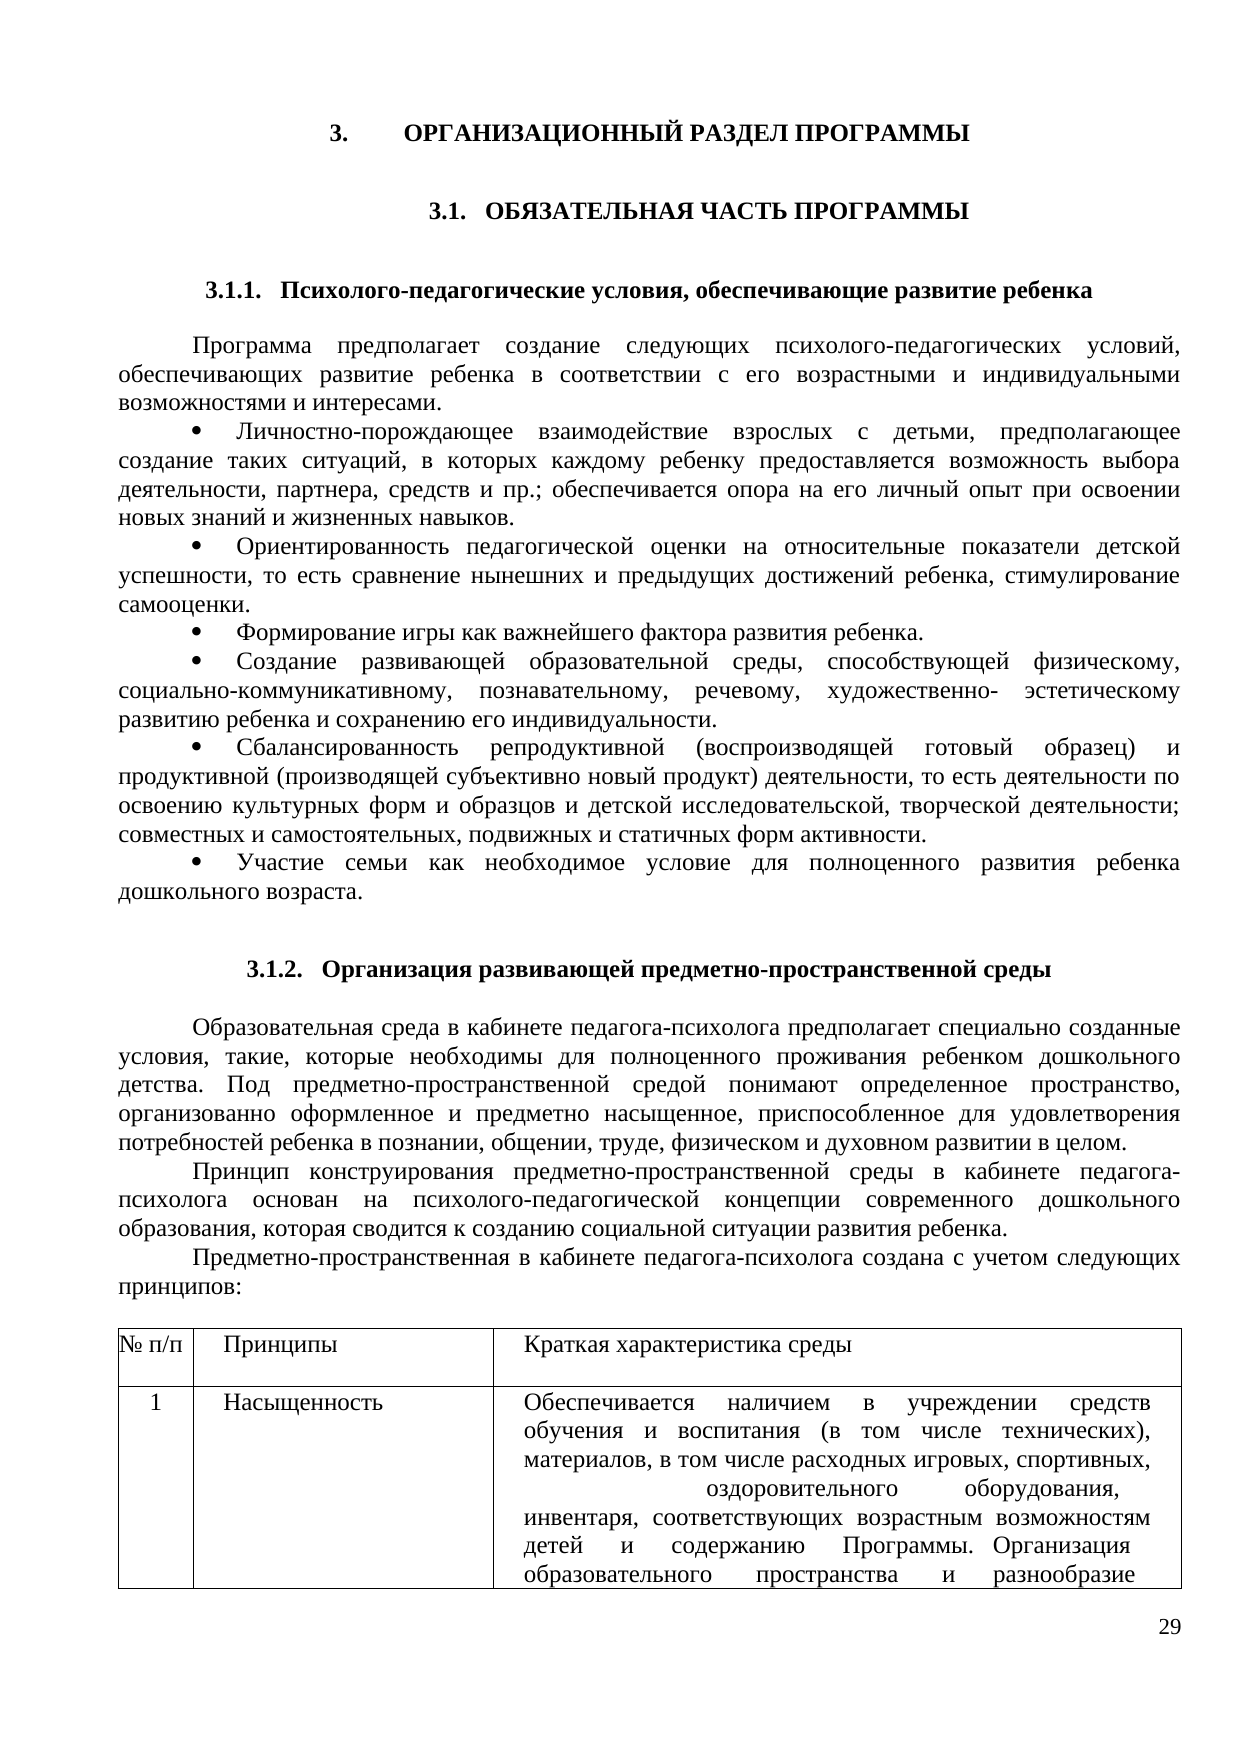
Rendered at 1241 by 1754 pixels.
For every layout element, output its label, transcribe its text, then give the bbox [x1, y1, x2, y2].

list Формирование игры как важнейшего фактора развития ребенка. [118, 617, 1181, 646]
subtitle Психолого-педагогические условия, обеспечивающие развитие ребенка [117, 275, 1181, 303]
table_cell Насыщенность [194, 1387, 493, 1588]
subtitle Организация развивающей предметно-пространственной среды [117, 954, 1181, 983]
table_cell 1 [119, 1387, 193, 1588]
list Создание развивающей образовательной среды, способствующей физическому, социально-коммуникативному, познавательному, речевому, художественно- эстетическому развитию ребенка и сохранению его индивидуальности. [118, 646, 1181, 732]
text Предметно-пространственная в кабинете педагога-психолога создана с учетом следующих принципов: [118, 1242, 1181, 1299]
list Ориентированность педагогической оценки на относительные показатели детской успешности, то есть сравнение нынешних и предыдущих достижений ребенка, стимулирование самооценки. [118, 531, 1181, 617]
list ОРГАНИЗАЦИОННЫЙ РАЗДЕЛ ПРОГРАММЫ [118, 118, 1181, 147]
list Личностно-порождающее взаимодействие взрослых с детьми, предполагающее создание таких ситуаций, в которых каждому ребенку предоставляется возможность выбора деятельности, партнера, средств и пр.; обеспечивается опора на его личный опыт при освоении новых знаний и жизненных навыков. [118, 416, 1181, 531]
list Сбалансированность репродуктивной (воспроизводящей готовый образец) и продуктивной (производящей субъективно новый продукт) деятельности, то есть деятельности по освоению культурных форм и образцов и детской исследовательской, творческой деятельности; совместных и самостоятельных, подвижных и статичных форм активности. [118, 732, 1181, 847]
table_header Принципы [194, 1329, 493, 1386]
table_cell Обеспечивается наличием в учреждении средств обучения и воспитания (в том числе технических), материалов, в том числе расходных игровых, спортивных, оздоровительного оборудования, инвентаря, соответствующих возрастным возможностям детей и содержанию Программы. Организация образовательного пространства и разнообразие [494, 1387, 1181, 1588]
table_header № п/п [119, 1329, 193, 1386]
text Программа предполагает создание следующих психолого-педагогических условий, обеспечивающих развитие ребенка в соответствии с его возрастными и индивидуальными возможностями и интересами. [118, 330, 1181, 416]
text Образовательная среда в кабинете педагога-психолога предполагает специально созданные условия, такие, которые необходимы для полноценного проживания ребенком дошкольного детства. Под предметно-пространственной средой понимают определенное пространство, организованно оформленное и предметно насыщенное, приспособленное для удовлетворения потребностей ребенка в познании, общении, труде, физическом и духовном развитии в целом. [118, 1012, 1181, 1156]
table_header Краткая характеристика среды [494, 1329, 1181, 1386]
subtitle ОБЯЗАТЕЛЬНАЯ ЧАСТЬ ПРОГРАММЫ [217, 196, 1181, 225]
text Принцип конструирования предметно-пространственной среды в кабинете педагога- психолога основан на психолого-педагогической концепции современного дошкольного образования, которая сводится к созданию социальной ситуации развития ребенка. [118, 1156, 1181, 1242]
list Участие семьи как необходимое условие для полноценного развития ребенка дошкольного возраста. [118, 847, 1181, 905]
